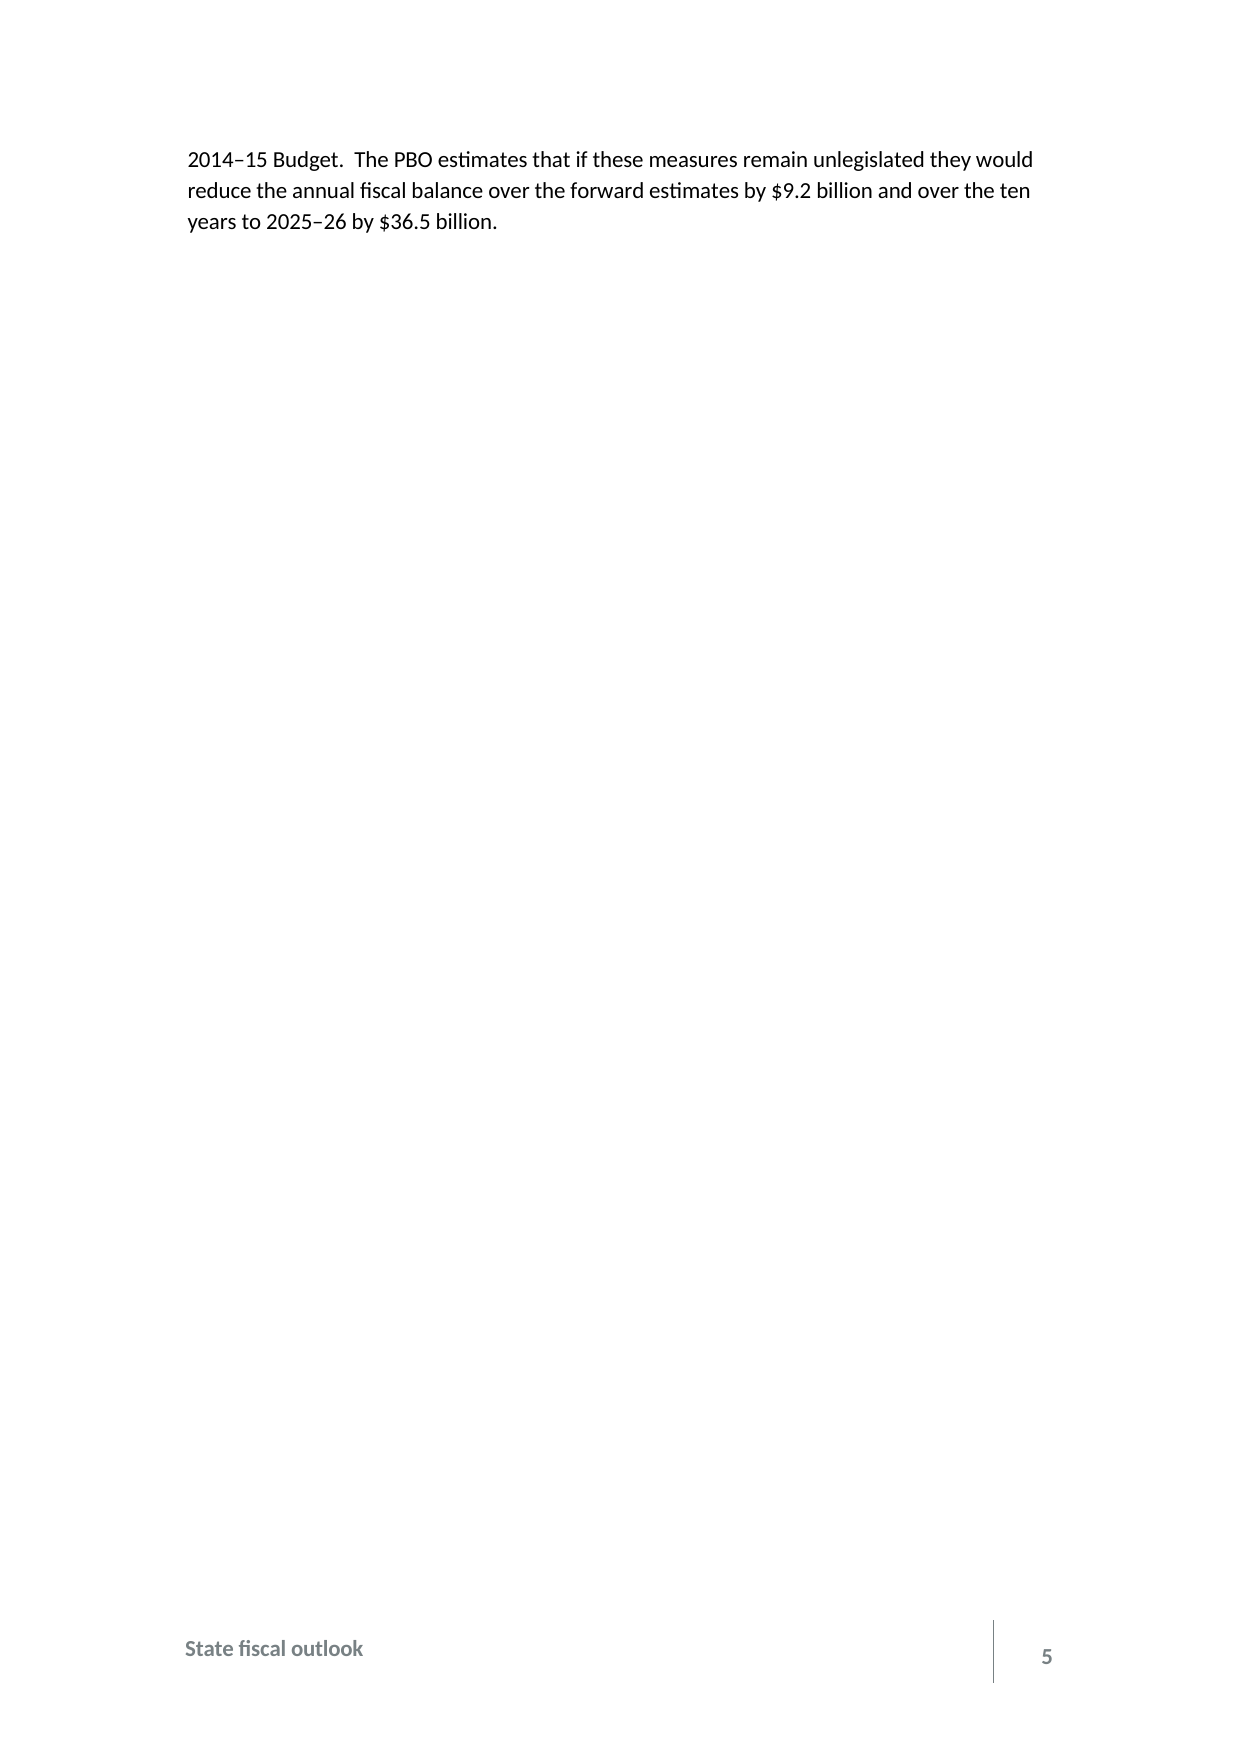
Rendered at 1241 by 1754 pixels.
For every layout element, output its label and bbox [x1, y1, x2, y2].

text [187, 142, 1053, 236]
